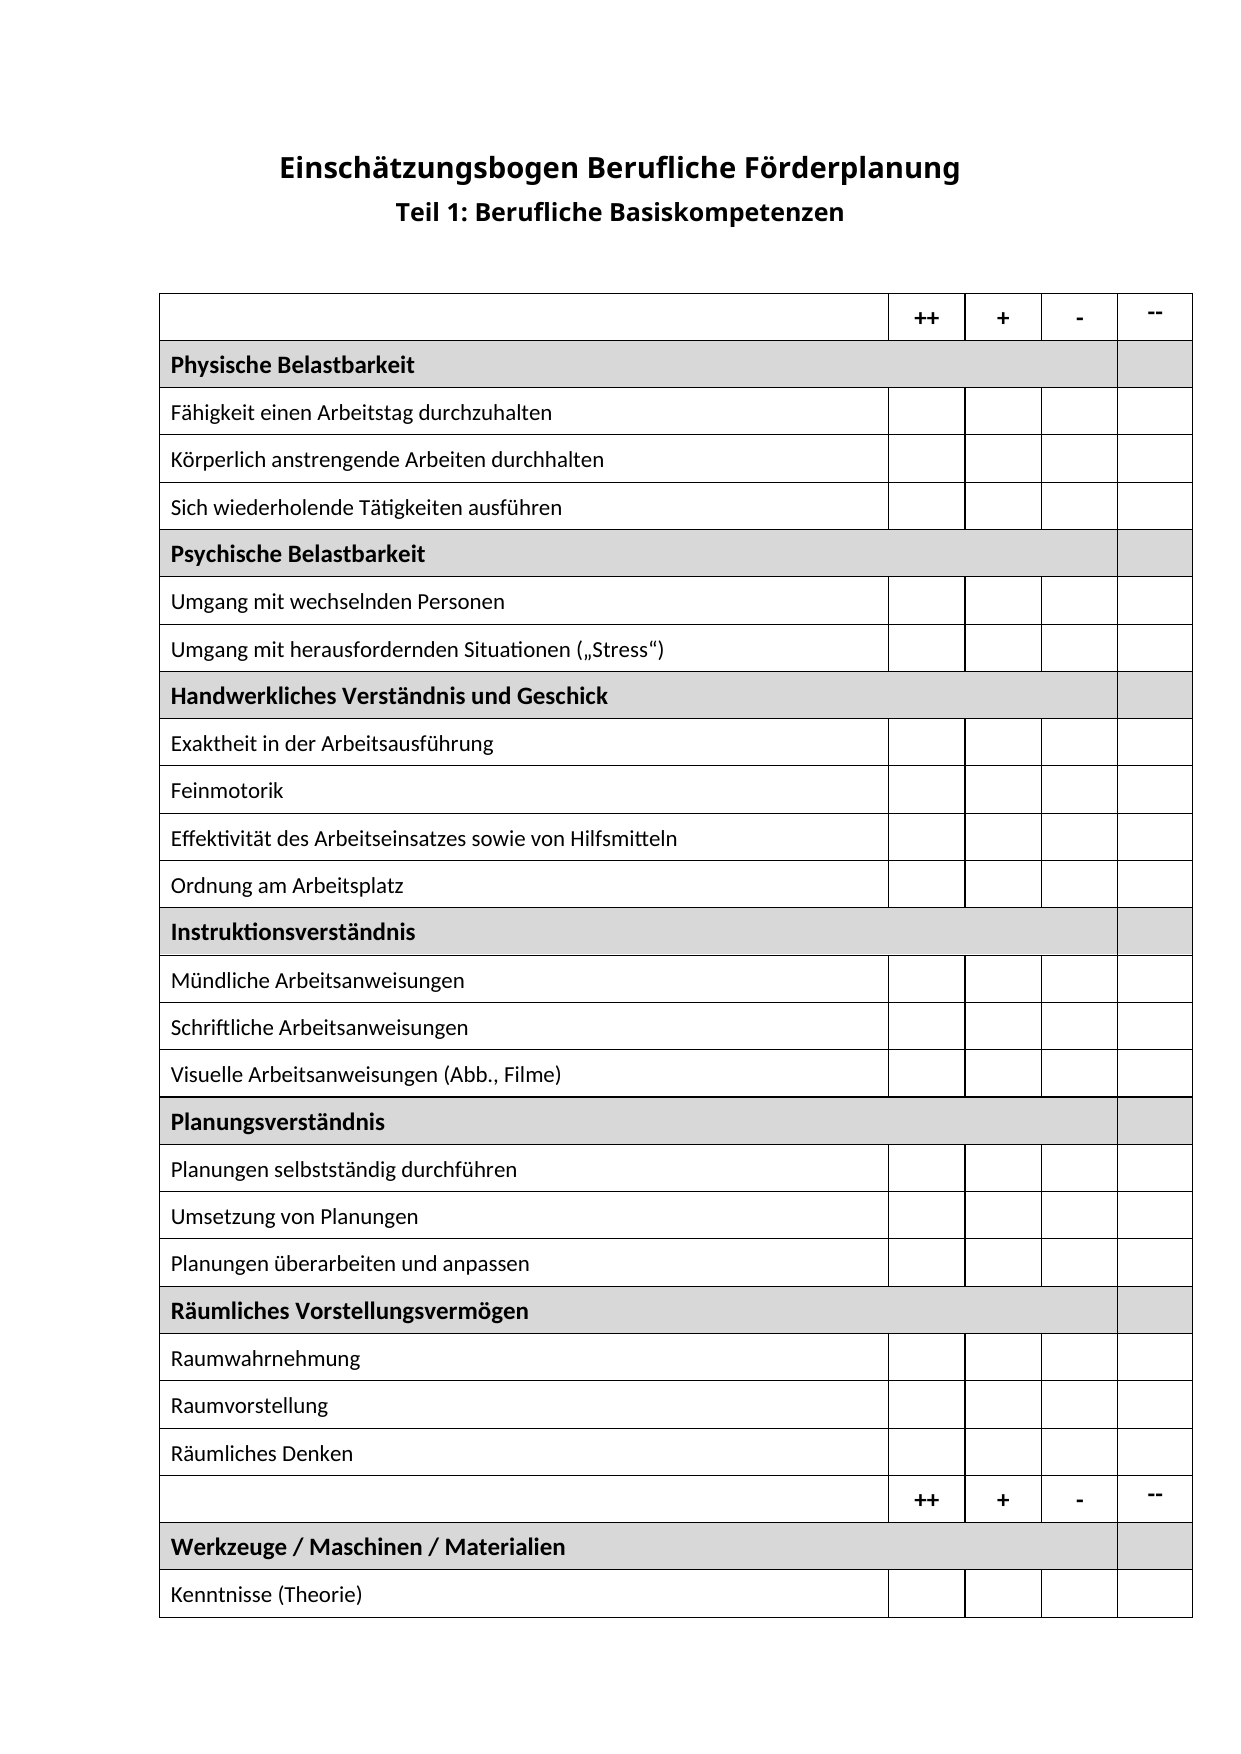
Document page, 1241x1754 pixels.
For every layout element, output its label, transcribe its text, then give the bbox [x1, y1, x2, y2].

table_cell Kenntnisse (Theorie) [160, 1570, 888, 1617]
table_cell [966, 814, 1041, 860]
table_cell [1118, 1334, 1192, 1380]
table_cell Feinmotorik [160, 766, 888, 813]
table_cell [1042, 1381, 1117, 1427]
table_cell [966, 1145, 1041, 1191]
table_cell [889, 388, 964, 434]
table_cell [889, 435, 964, 482]
table_cell [889, 1145, 964, 1191]
table_cell [1118, 435, 1192, 482]
table_cell [966, 1239, 1041, 1286]
table_cell [1042, 1050, 1117, 1096]
table_cell [1118, 388, 1192, 434]
table_cell [160, 1476, 888, 1522]
table_cell [1042, 1003, 1117, 1049]
table_cell [1042, 814, 1117, 860]
table_cell [889, 1334, 964, 1380]
table_cell [1118, 1239, 1192, 1286]
table_cell [1118, 1050, 1192, 1096]
table_cell [966, 577, 1041, 623]
table_cell [889, 861, 964, 907]
table_cell [966, 388, 1041, 434]
table_cell [1118, 861, 1192, 907]
table_cell Raumwahrnehmung [160, 1334, 888, 1380]
table_cell [1118, 672, 1192, 718]
table_cell [1042, 577, 1117, 623]
table_header [160, 294, 888, 340]
table_cell [966, 956, 1041, 1002]
table_cell [889, 1003, 964, 1049]
table_cell + [966, 1476, 1041, 1522]
table_cell Planungen überarbeiten und anpassen [160, 1239, 888, 1286]
table_cell [1118, 530, 1192, 576]
table_cell [1042, 766, 1117, 813]
table_cell Fähigkeit einen Arbeitstag durchzuhalten [160, 388, 888, 434]
table_cell [1118, 341, 1192, 387]
table_cell Raumvorstellung [160, 1381, 888, 1427]
table_cell [1042, 719, 1117, 765]
table_cell [1118, 483, 1192, 529]
table_cell [889, 1050, 964, 1096]
table_cell Planungen selbstständig durchführen [160, 1145, 888, 1191]
table_cell [889, 956, 964, 1002]
table_cell [889, 814, 964, 860]
table_cell Planungsverständnis [160, 1098, 1117, 1144]
table_cell [889, 719, 964, 765]
table_cell [889, 1429, 964, 1475]
table_cell [1118, 1098, 1192, 1144]
table_cell - [1042, 1476, 1117, 1522]
table_cell Umgang mit herausfordernden Situationen („Stress“) [160, 625, 888, 671]
table_cell [966, 766, 1041, 813]
table_cell [966, 861, 1041, 907]
table_cell [1118, 908, 1192, 954]
table_cell [966, 625, 1041, 671]
table_header + [966, 294, 1041, 340]
table_cell [889, 1239, 964, 1286]
table_cell [1042, 1145, 1117, 1191]
table_cell [1118, 814, 1192, 860]
table_cell Räumliches Denken [160, 1429, 888, 1475]
table_cell [889, 1381, 964, 1427]
text Teil 1: Berufliche Basiskompetenzen [148, 194, 1093, 229]
table_cell [966, 1381, 1041, 1427]
table_cell Effektivität des Arbeitseinsatzes sowie von Hilfsmitteln [160, 814, 888, 860]
table_cell Körperlich anstrengende Arbeiten durchhalten [160, 435, 888, 482]
table_cell [889, 625, 964, 671]
table_cell [966, 435, 1041, 482]
table_header -- [1118, 294, 1192, 340]
table_cell -- [1118, 1476, 1192, 1522]
table_cell [889, 1192, 964, 1238]
table_cell [1118, 1003, 1192, 1049]
table_cell [1118, 1145, 1192, 1191]
table_cell [966, 1003, 1041, 1049]
table_cell [966, 1429, 1041, 1475]
table_cell [1042, 956, 1117, 1002]
table_cell [1118, 1429, 1192, 1475]
table_cell [966, 483, 1041, 529]
table_cell [1042, 435, 1117, 482]
table_cell Exaktheit in der Arbeitsausführung [160, 719, 888, 765]
table_cell [966, 719, 1041, 765]
table_cell [1042, 1334, 1117, 1380]
table_cell [1042, 1570, 1117, 1617]
table_cell [889, 577, 964, 623]
table_cell [1118, 719, 1192, 765]
table_header ++ [889, 294, 964, 340]
table_cell [889, 483, 964, 529]
table_cell [966, 1334, 1041, 1380]
table_cell [1042, 1429, 1117, 1475]
table_cell Physische Belastbarkeit [160, 341, 1117, 387]
table_cell [1042, 388, 1117, 434]
table_cell [1042, 625, 1117, 671]
table_cell Ordnung am Arbeitsplatz [160, 861, 888, 907]
table_cell [966, 1570, 1041, 1617]
table_cell [1042, 1239, 1117, 1286]
table_cell [966, 1050, 1041, 1096]
table_cell [1042, 483, 1117, 529]
table_cell Schriftliche Arbeitsanweisungen [160, 1003, 888, 1049]
table_cell Umsetzung von Planungen [160, 1192, 888, 1238]
table_cell [1118, 625, 1192, 671]
table_header - [1042, 294, 1117, 340]
table_cell [1118, 1192, 1192, 1238]
table_cell Mündliche Arbeitsanweisungen [160, 956, 888, 1002]
table_cell [889, 766, 964, 813]
table_cell [1118, 1570, 1192, 1617]
table_cell [1118, 956, 1192, 1002]
table_cell [1042, 861, 1117, 907]
table_cell Visuelle Arbeitsanweisungen (Abb., Filme) [160, 1050, 888, 1096]
table_cell [1042, 1192, 1117, 1238]
table_cell Werkzeuge / Maschinen / Materialien [160, 1523, 1117, 1569]
table_cell [1118, 1287, 1192, 1333]
table_cell Handwerkliches Verständnis und Geschick [160, 672, 1117, 718]
table_cell Sich wiederholende Tätigkeiten ausführen [160, 483, 888, 529]
table_cell Umgang mit wechselnden Personen [160, 577, 888, 623]
table_cell [1118, 1523, 1192, 1569]
table_cell ++ [889, 1476, 964, 1522]
table_cell [1118, 577, 1192, 623]
text Einschätzungsbogen Berufliche Förderplanung [148, 148, 1093, 187]
table_cell [1118, 1381, 1192, 1427]
table_cell Instruktionsverständnis [160, 908, 1117, 954]
table_cell [1118, 766, 1192, 813]
table_cell [889, 1570, 964, 1617]
table_cell Psychische Belastbarkeit [160, 530, 1117, 576]
table_cell Räumliches Vorstellungsvermögen [160, 1287, 1117, 1333]
table_cell [966, 1192, 1041, 1238]
